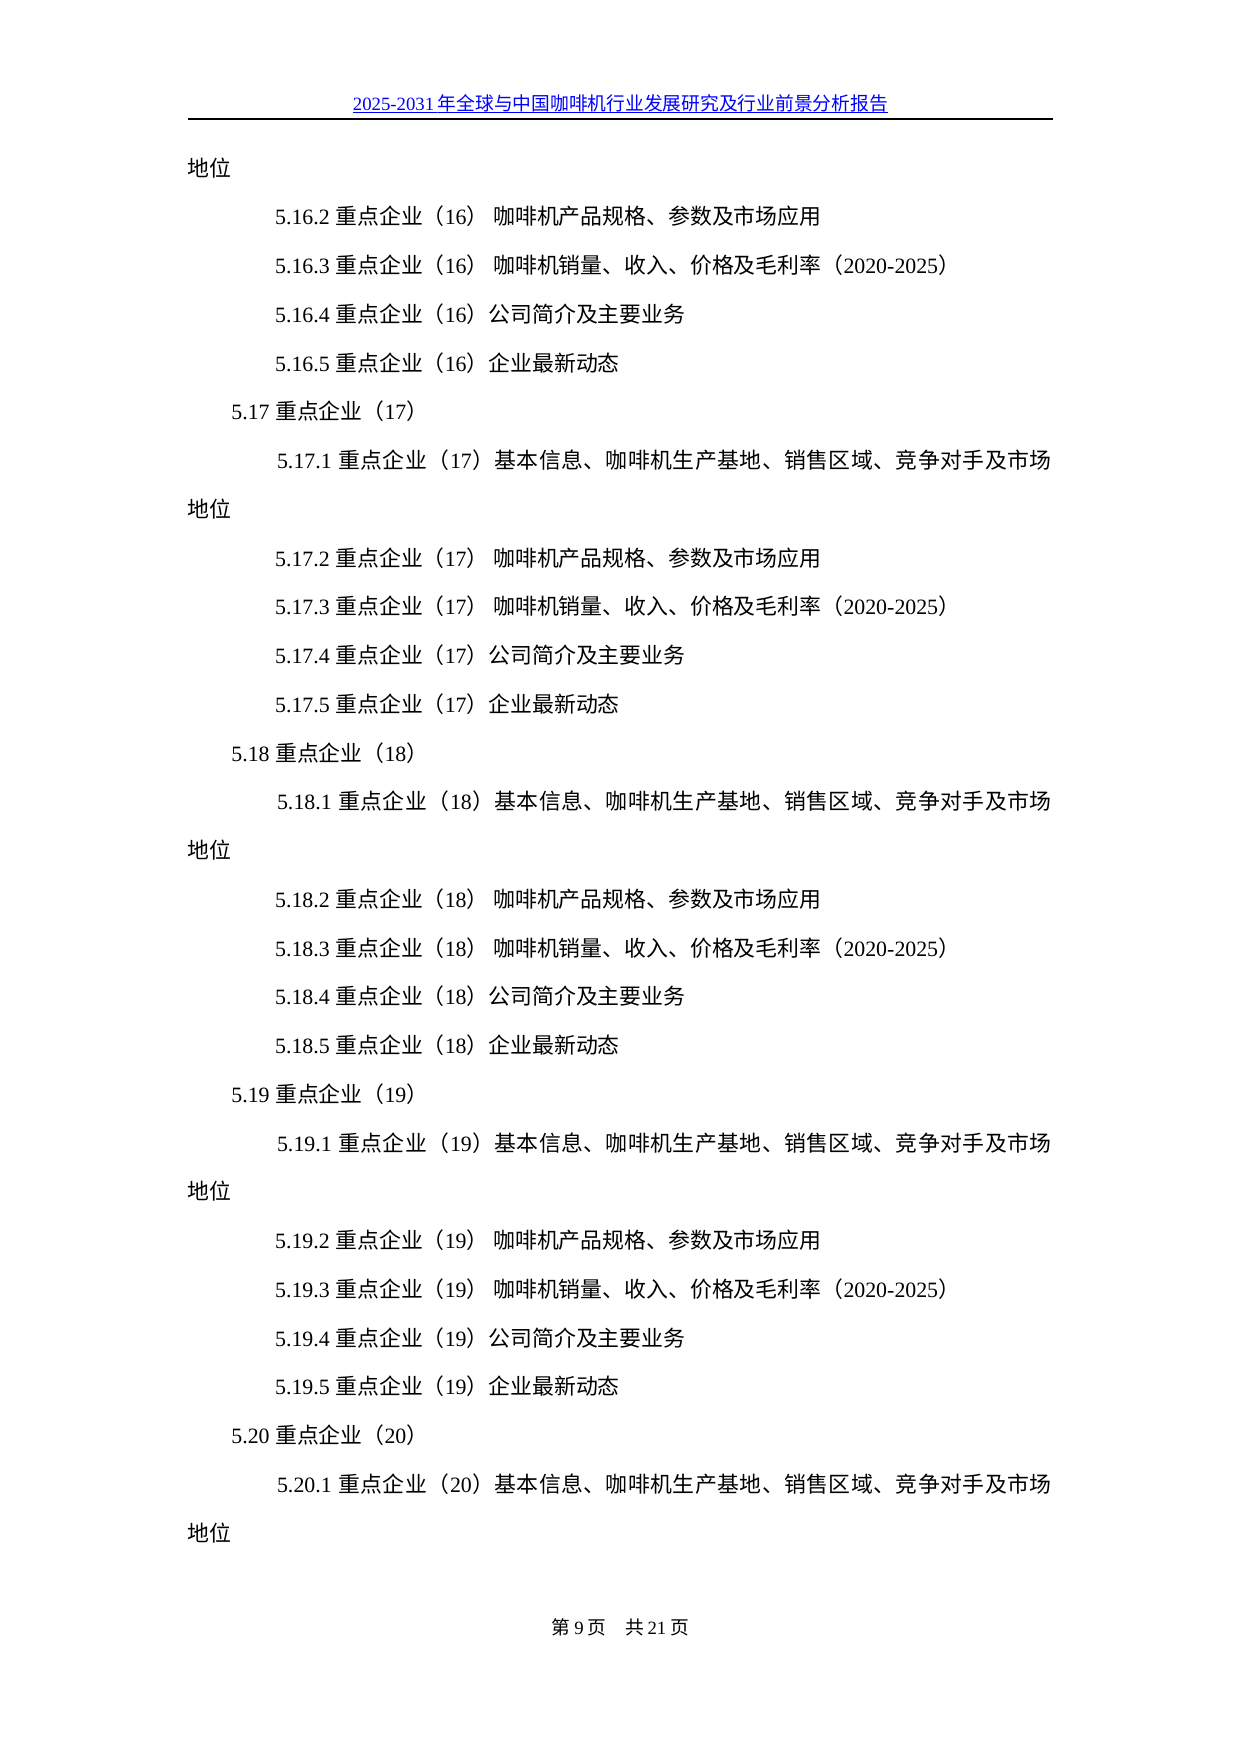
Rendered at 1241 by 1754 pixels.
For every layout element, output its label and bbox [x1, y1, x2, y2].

text [187, 150, 1053, 1548]
